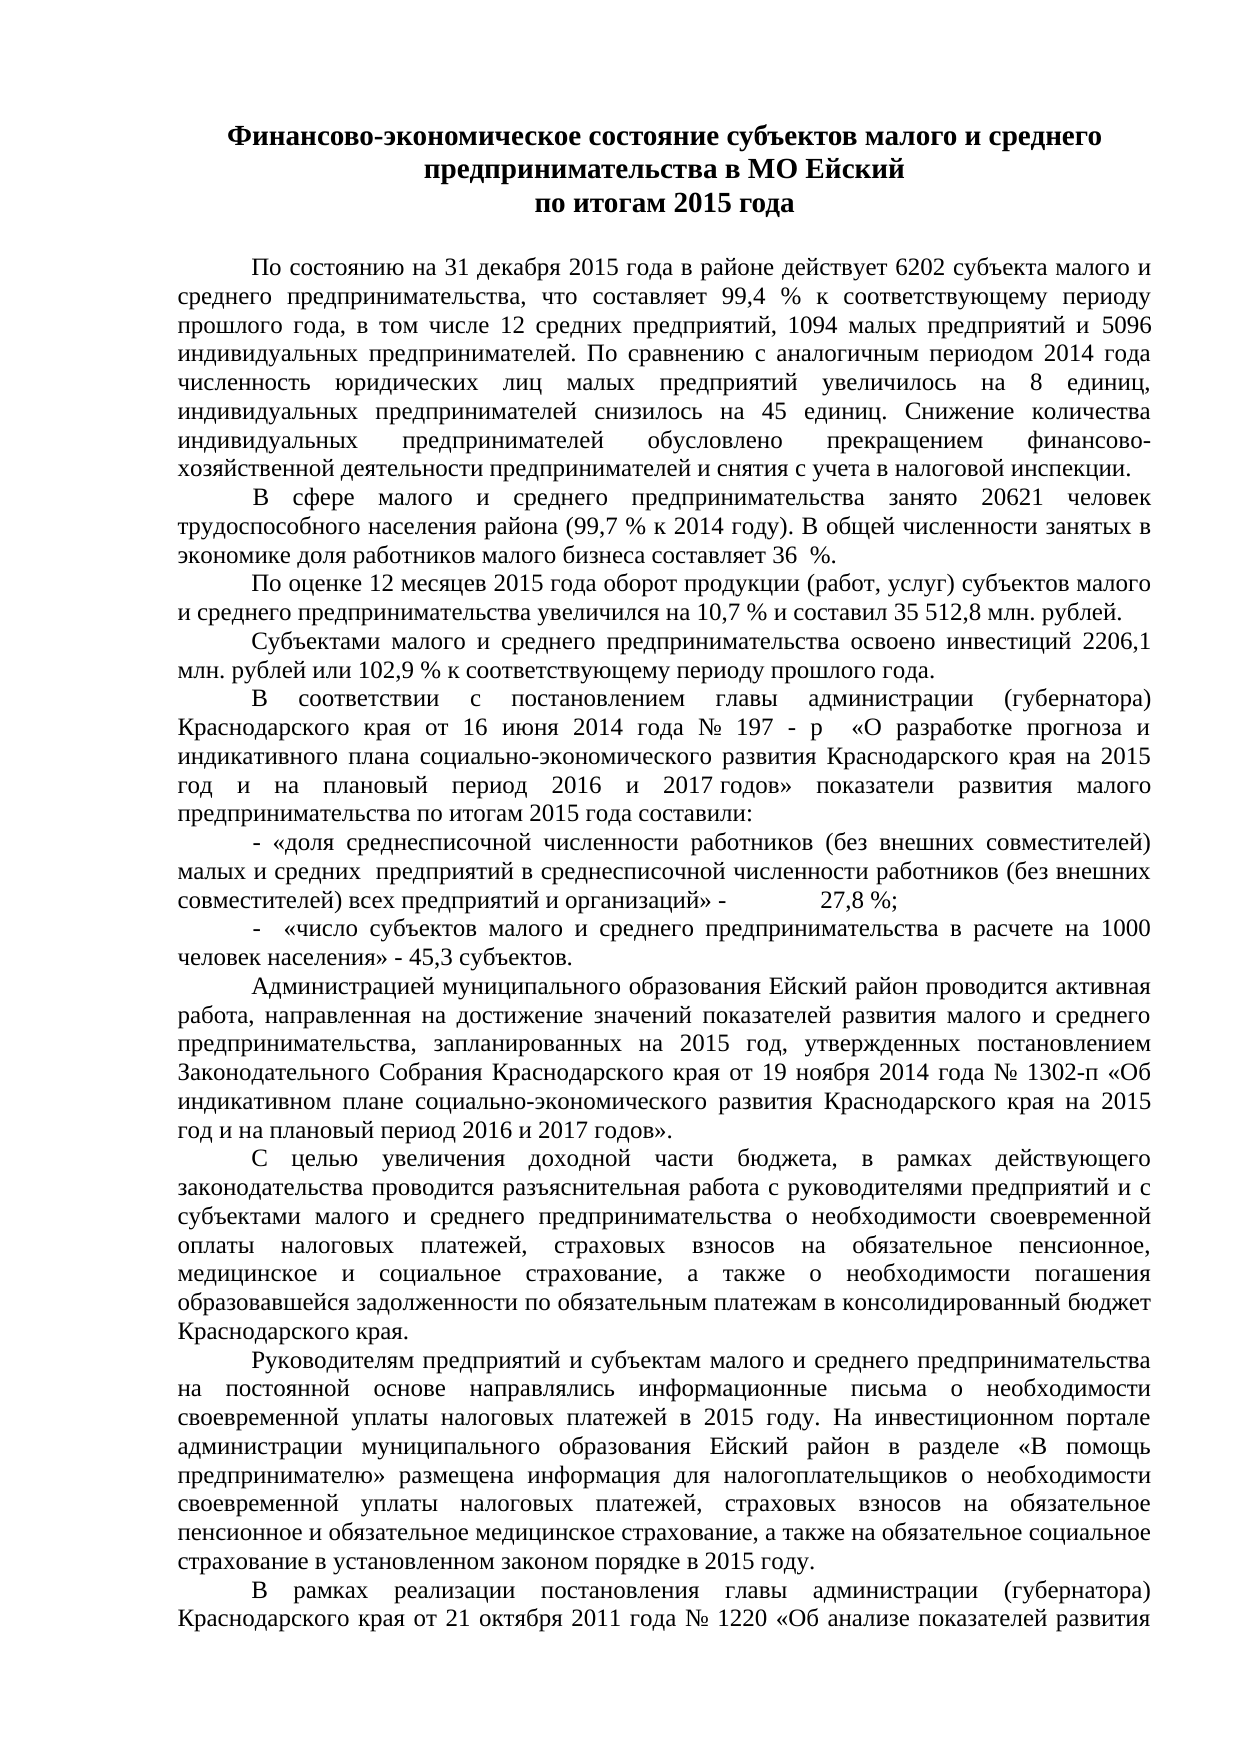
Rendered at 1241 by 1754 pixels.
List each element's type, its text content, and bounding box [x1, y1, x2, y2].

text - «число субъектов малого и среднего предпринимательства в расчете на 1000 человек населения» - 45,3 субъектов. [177, 913, 1152, 971]
text В сфере малого и среднего предпринимательства занято 20621 человек трудоспособного населения района (99,7 % к 2014 году). В общей численности занятых в экономике доля работников малого бизнеса составляет 36 %. [177, 482, 1152, 568]
text По оценке 12 месяцев 2015 года оборот продукции (работ, услуг) субъектов малого и среднего предпринимательства увеличился на 10,7 % и составил 35 512,8 млн. рублей. [177, 568, 1152, 626]
text Администрацией муниципального образования Ейский район проводится активная работа, направленная на достижение значений показателей развития малого и среднего предпринимательства, запланированных на 2015 год, утвержденных постановлением Законодательного Собрания Краснодарского края от 19 ноября 2014 года № 1302-п «Об индикативном плане социально-экономического развития Краснодарского края на 2015 год и на плановый период 2016 и 2017 годов». [177, 971, 1152, 1143]
text Финансово-экономическое состояние субъектов малого и среднего предпринимательства в МО Ейский [177, 118, 1152, 185]
text Руководителям предприятий и субъектам малого и среднего предпринимательства на постоянной основе направлялись информационные письма о необходимости своевременной уплаты налоговых платежей в 2015 году. На инвестиционном портале администрации муниципального образования Ейский район в разделе «В помощь предпринимателю» размещена информация для налогоплательщиков о необходимости своевременной уплаты налоговых платежей, страховых взносов на обязательное пенсионное и обязательное медицинское страхование, а также на обязательное социальное страхование в установленном законом порядке в 2015 году. [177, 1345, 1152, 1575]
text С целью увеличения доходной части бюджета, в рамках действующего законодательства проводится разъяснительная работа с руководителями предприятий и с субъектами малого и среднего предпринимательства о необходимости своевременной оплаты налоговых платежей, страховых взносов на обязательное пенсионное, медицинское и социальное страхование, а также о необходимости погашения образовавшейся задолженности по обязательным платежам в консолидированный бюджет Краснодарского края. [177, 1143, 1152, 1345]
text - «доля среднесписочной численности работников (без внешних совместителей) малых и средних предприятий в среднесписочной численности работников (без внешних совместителей) всех предприятий и организаций» - 27,8 %; [177, 827, 1152, 913]
text По состоянию на 31 декабря 2015 года в районе действует 6202 субъекта малого и среднего предпринимательства, что составляет 99,4 % к соответствующему периоду прошлого года, в том числе 12 средних предприятий, 1094 малых предприятий и 5096 индивидуальных предпринимателей. По сравнению с аналогичным периодом 2014 года численность юридических лиц малых предприятий увеличилось на 8 единиц, индивидуальных предпринимателей снизилось на 45 единиц. Снижение количества индивидуальных предпринимателей обусловлено прекращением финансово-хозяйственной деятельности предпринимателей и снятия с учета в налоговой инспекции. [177, 252, 1152, 482]
text В соответствии с постановлением главы администрации (губернатора) Краснодарского края от 16 июня 2014 года № 197 - р «О разработке прогноза и индикативного плана социально-экономического развития Краснодарского края на 2015 год и на плановый период 2016 и 2017 годов» показатели развития малого предпринимательства по итогам 2015 года составили: [177, 683, 1152, 827]
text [177, 1575, 1152, 1632]
text по итогам 2015 года [177, 185, 1152, 219]
text Субъектами малого и среднего предпринимательства освоено инвестиций 2206,1 млн. рублей или 102,9 % к соответствующему периоду прошлого года. [177, 626, 1152, 683]
